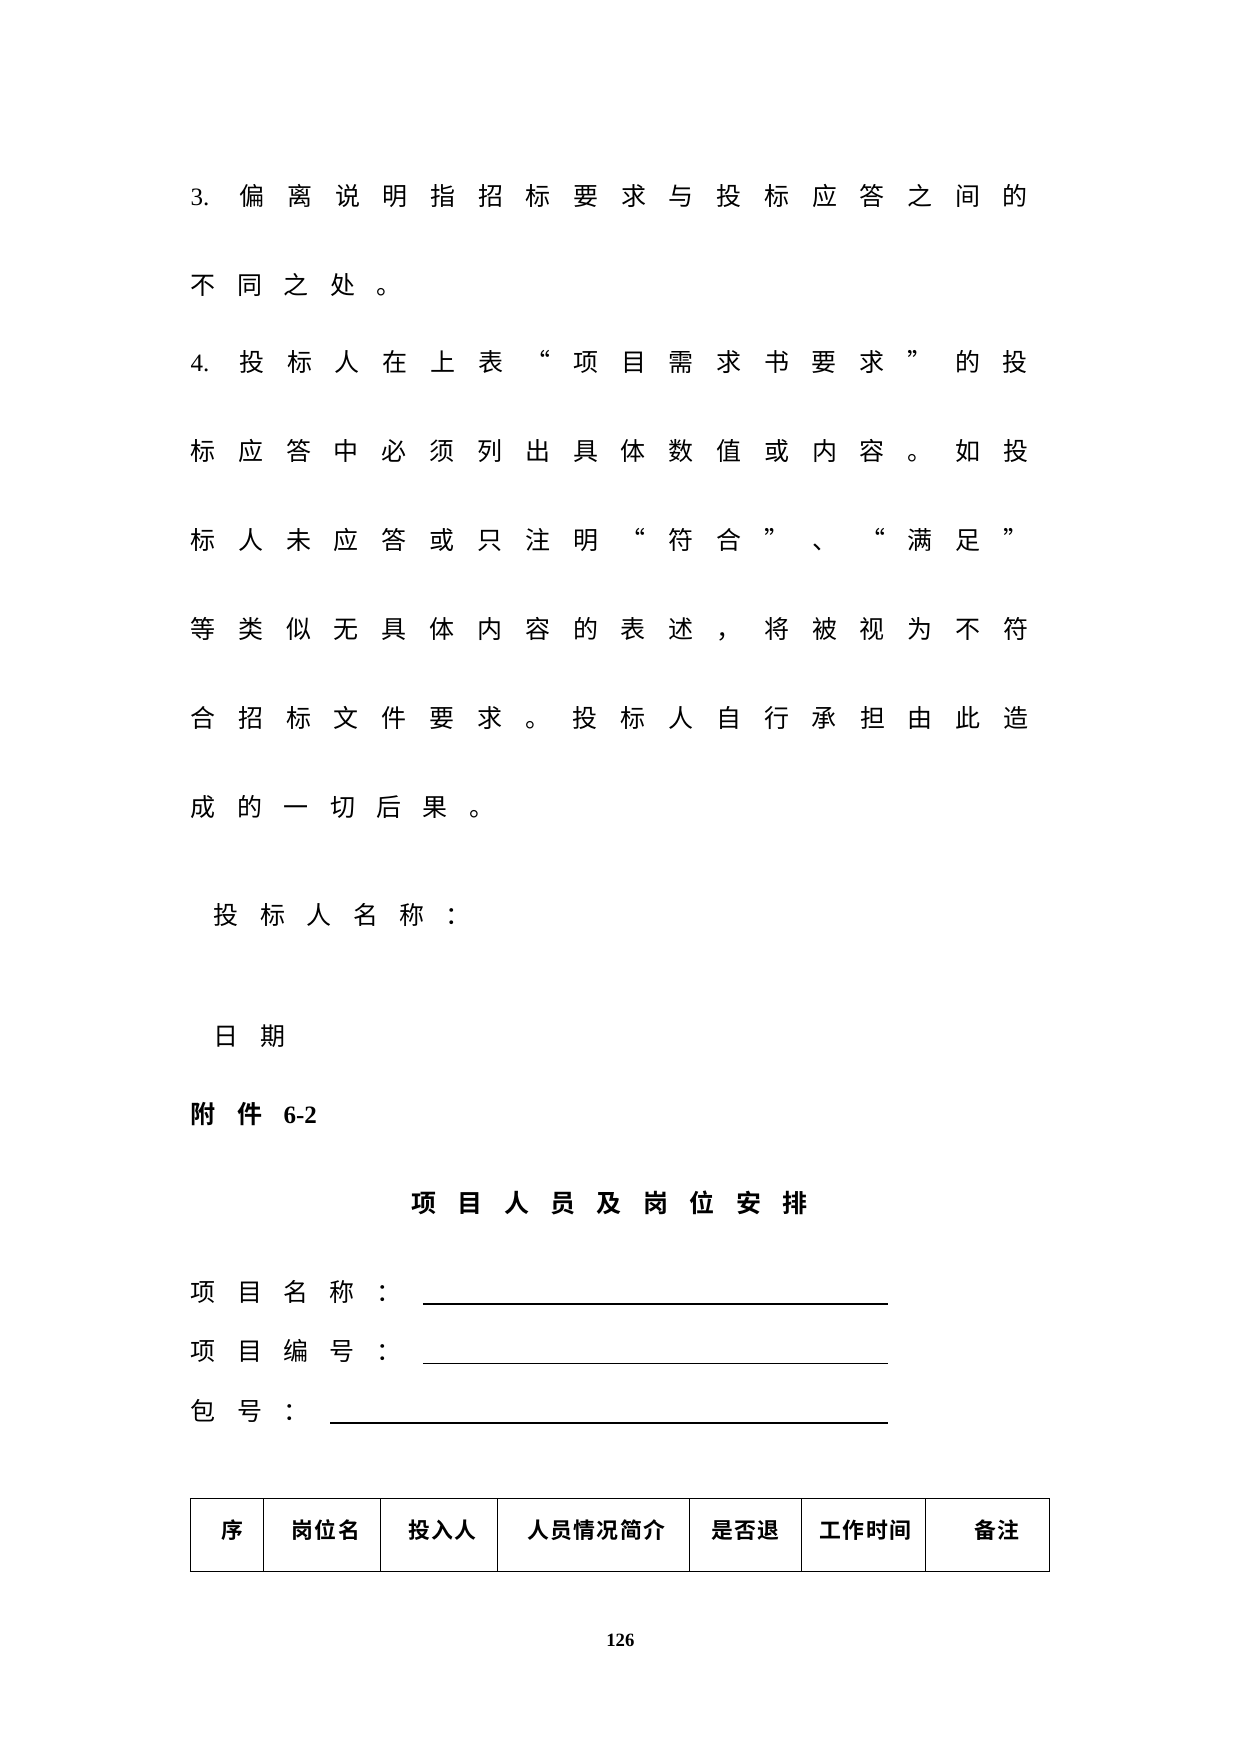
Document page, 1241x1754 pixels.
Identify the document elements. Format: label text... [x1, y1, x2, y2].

table_header 岗位名称 [264, 1499, 380, 1571]
text 项目编号： [190, 1320, 1050, 1379]
text 投标人名称： [190, 883, 1041, 943]
table_header 人员情况简介 [498, 1499, 689, 1571]
text 项目人员及岗位安排 [190, 1172, 1050, 1231]
table_header 备注 [926, 1499, 1049, 1571]
text 3. 偏离说明指招标要求与投标应答之间的不同之处。 [190, 164, 1050, 313]
text 包号： [190, 1379, 1050, 1439]
text 日期 [190, 1005, 1041, 1064]
table_header 工作时间 [802, 1499, 925, 1571]
text 项目名称： [190, 1261, 1050, 1320]
table_header 序号 [191, 1499, 263, 1571]
text 附件6-2 [190, 1083, 1050, 1142]
text 4. 投标人在上表“项目需求书要求”的投标应答中必须列出具体数值或内容。如投标人未应答或只注明“符合”、“满足”等类似无具体内容的表述，将被视为不符合招标文件要求。投标人自行承担由此造成的一切后果。 [190, 331, 1050, 836]
table_header 是否退休 [690, 1499, 801, 1571]
table_header 投入人数 [381, 1499, 497, 1571]
